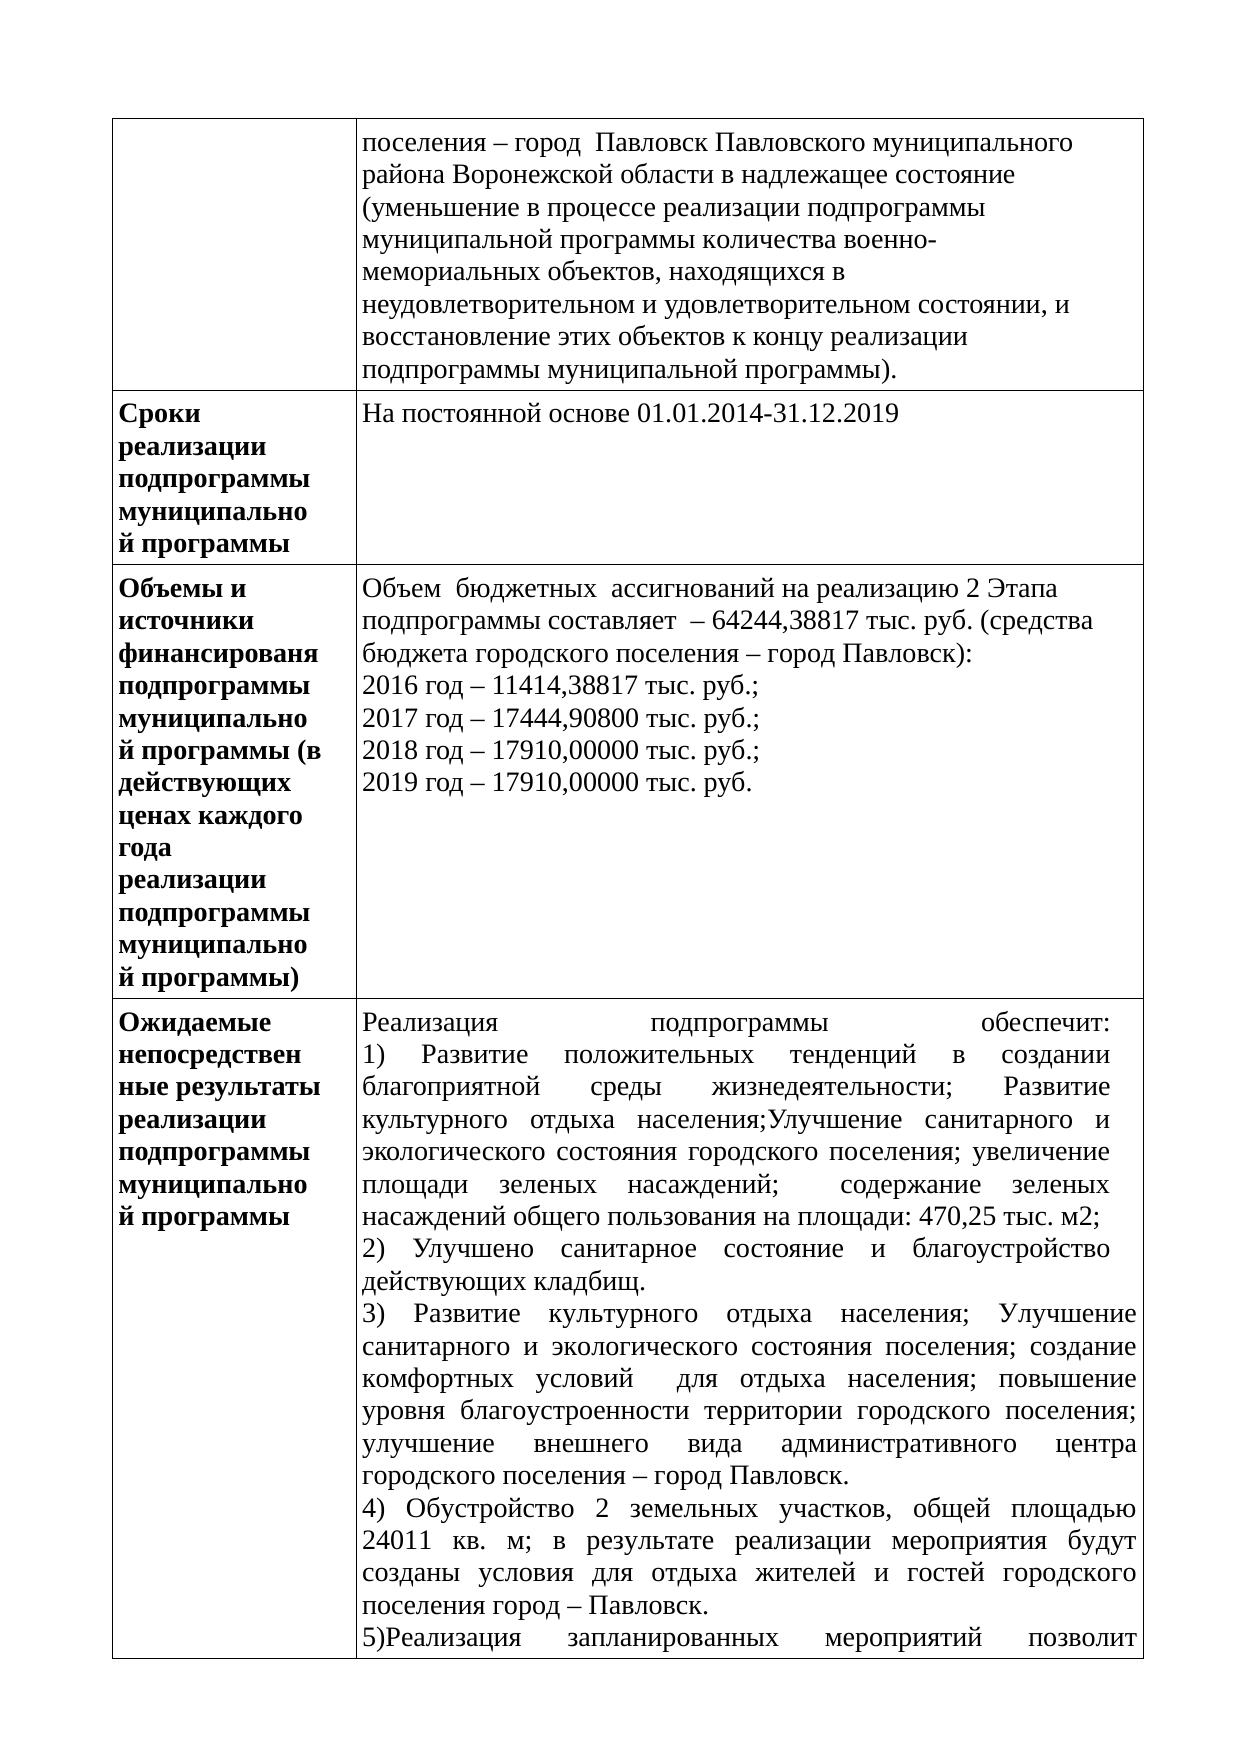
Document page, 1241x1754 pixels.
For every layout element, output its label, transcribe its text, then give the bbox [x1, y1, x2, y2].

table_cell Объем бюджетных ассигнований на реализацию 2 Этапа подпрограммы составляет – 64244,38817 тыс. руб. (средства бюджета городского поселения – город Павловск): 2016 год – 11414,38817 тыс. руб.; 2017 год – 17444,90800 тыс. руб.; 2018 год – 17910,00000 тыс. руб.; 2019 год – 17910,00000 тыс. руб. [357, 565, 1143, 998]
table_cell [113, 119, 356, 390]
table_cell Объемы и источники финансированя подпрограммы муниципальной программы (в действующих ценах каждого года реализации подпрограммы муниципальной программы) [113, 565, 356, 998]
table_cell На постоянной основе 01.01.2014-31.12.2019 [357, 391, 1143, 564]
table_cell Сроки реализации подпрограммы муниципальной программы [113, 391, 356, 564]
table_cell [113, 999, 356, 1658]
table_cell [357, 119, 1143, 390]
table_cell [357, 999, 1143, 1658]
